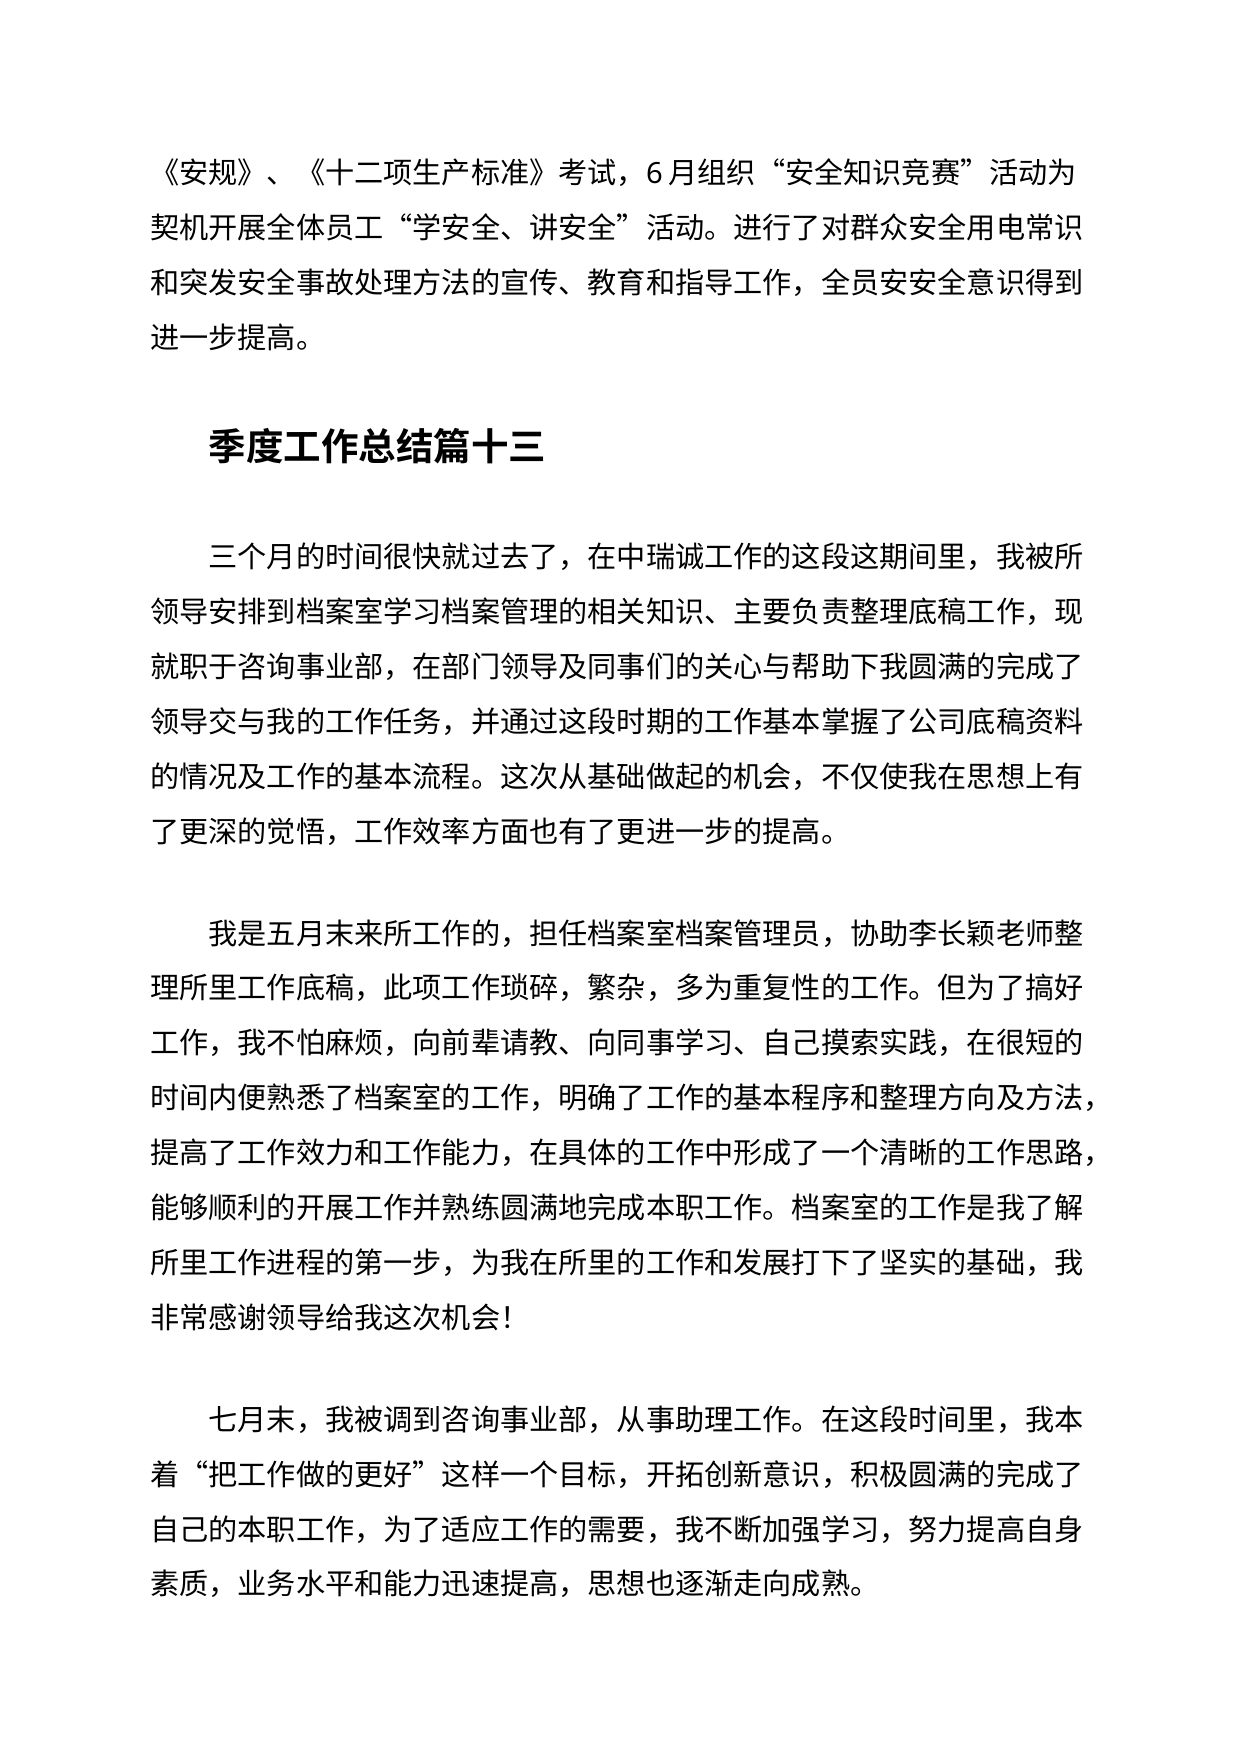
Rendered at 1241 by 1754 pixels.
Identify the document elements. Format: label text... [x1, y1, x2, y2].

text 三个月的时间很快就过去了，在中瑞诚工作的这段这期间里，我被所领导安排到档案室学习档案管理的相关知识、主要负责整理底稿工作，现就职于咨询事业部，在部门领导及同事们的关心与帮助下我圆满的完成了领导交与我的工作任务，并通过这段时期的工作基本掌握了公司底稿资料的情况及工作的基本流程。这次从基础做起的机会，不仅使我在思想上有了更深的觉悟，工作效率方面也有了更进一步的提高。 [150, 534, 1090, 851]
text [150, 150, 1090, 357]
text 七月末，我被调到咨询事业部，从事助理工作。在这段时间里，我本着“把工作做的更好”这样一个目标，开拓创新意识，积极圆满的完成了自己的本职工作，为了适应工作的需要，我不断加强学习，努力提高自身素质，业务水平和能力迅速提高，思想也逐渐走向成熟。 [150, 1396, 1090, 1603]
text 季度工作总结篇十三 [150, 417, 1090, 471]
text 我是五月末来所工作的，担任档案室档案管理员，协助李长颖老师整理所里工作底稿，此项工作琐碎，繁杂，多为重复性的工作。但为了搞好工作，我不怕麻烦，向前辈请教、向同事学习、自己摸索实践，在很短的时间内便熟悉了档案室的工作，明确了工作的基本程序和整理方向及方法，提高了工作效力和工作能力，在具体的工作中形成了一个清晰的工作思路，能够顺利的开展工作并熟练圆满地完成本职工作。档案室的工作是我了解所里工作进程的第一步，为我在所里的工作和发展打下了坚实的基础，我非常感谢领导给我这次机会！ [150, 910, 1090, 1337]
